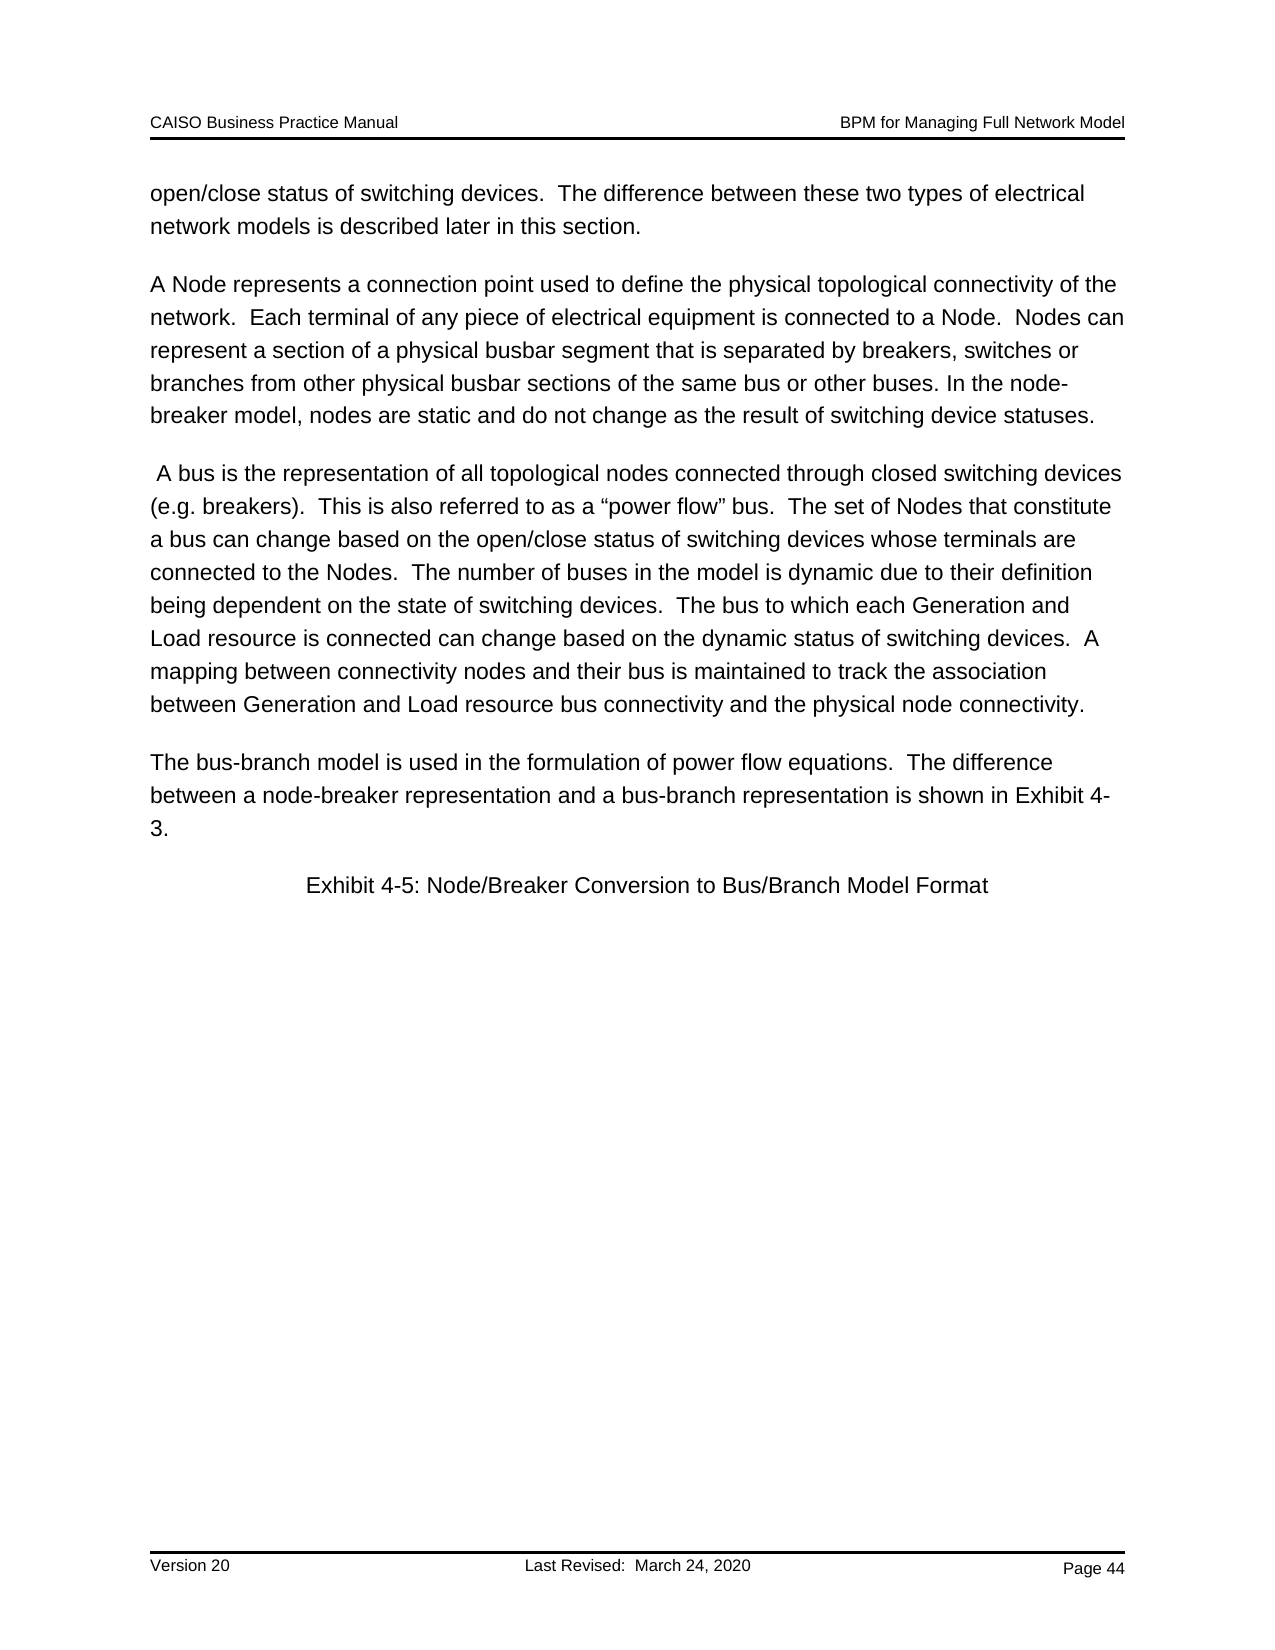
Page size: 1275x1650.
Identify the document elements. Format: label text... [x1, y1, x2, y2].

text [150, 180, 1125, 239]
text A Node represents a connection point used to define the physical topological connectivity of the network. Each terminal of any piece of electrical equipment is connected to a Node. Nodes can represent a section of a physical busbar segment that is separated by breakers, switches or branches from other physical busbar sections of the same bus or other buses. In the node-breaker model, nodes are static and do not change as the result of switching device statuses. [150, 271, 1125, 429]
text The bus-branch model is used in the formulation of power flow equations. The difference between a node-breaker representation and a bus-branch representation is shown in Exhibit 4-3. [150, 749, 1125, 841]
text A bus is the representation of all topological nodes connected through closed switching devices (e.g. breakers). This is also referred to as a “power flow” bus. The set of Nodes that constitute a bus can change based on the open/close status of switching devices whose terminals are connected to the Nodes. The number of buses in the model is dynamic due to their definition being dependent on the state of switching devices. The bus to which each Generation and Load resource is connected can change based on the dynamic status of switching devices. A mapping between connectivity nodes and their bus is maintained to track the association between Generation and Load resource bus connectivity and the physical node connectivity. [150, 460, 1125, 717]
